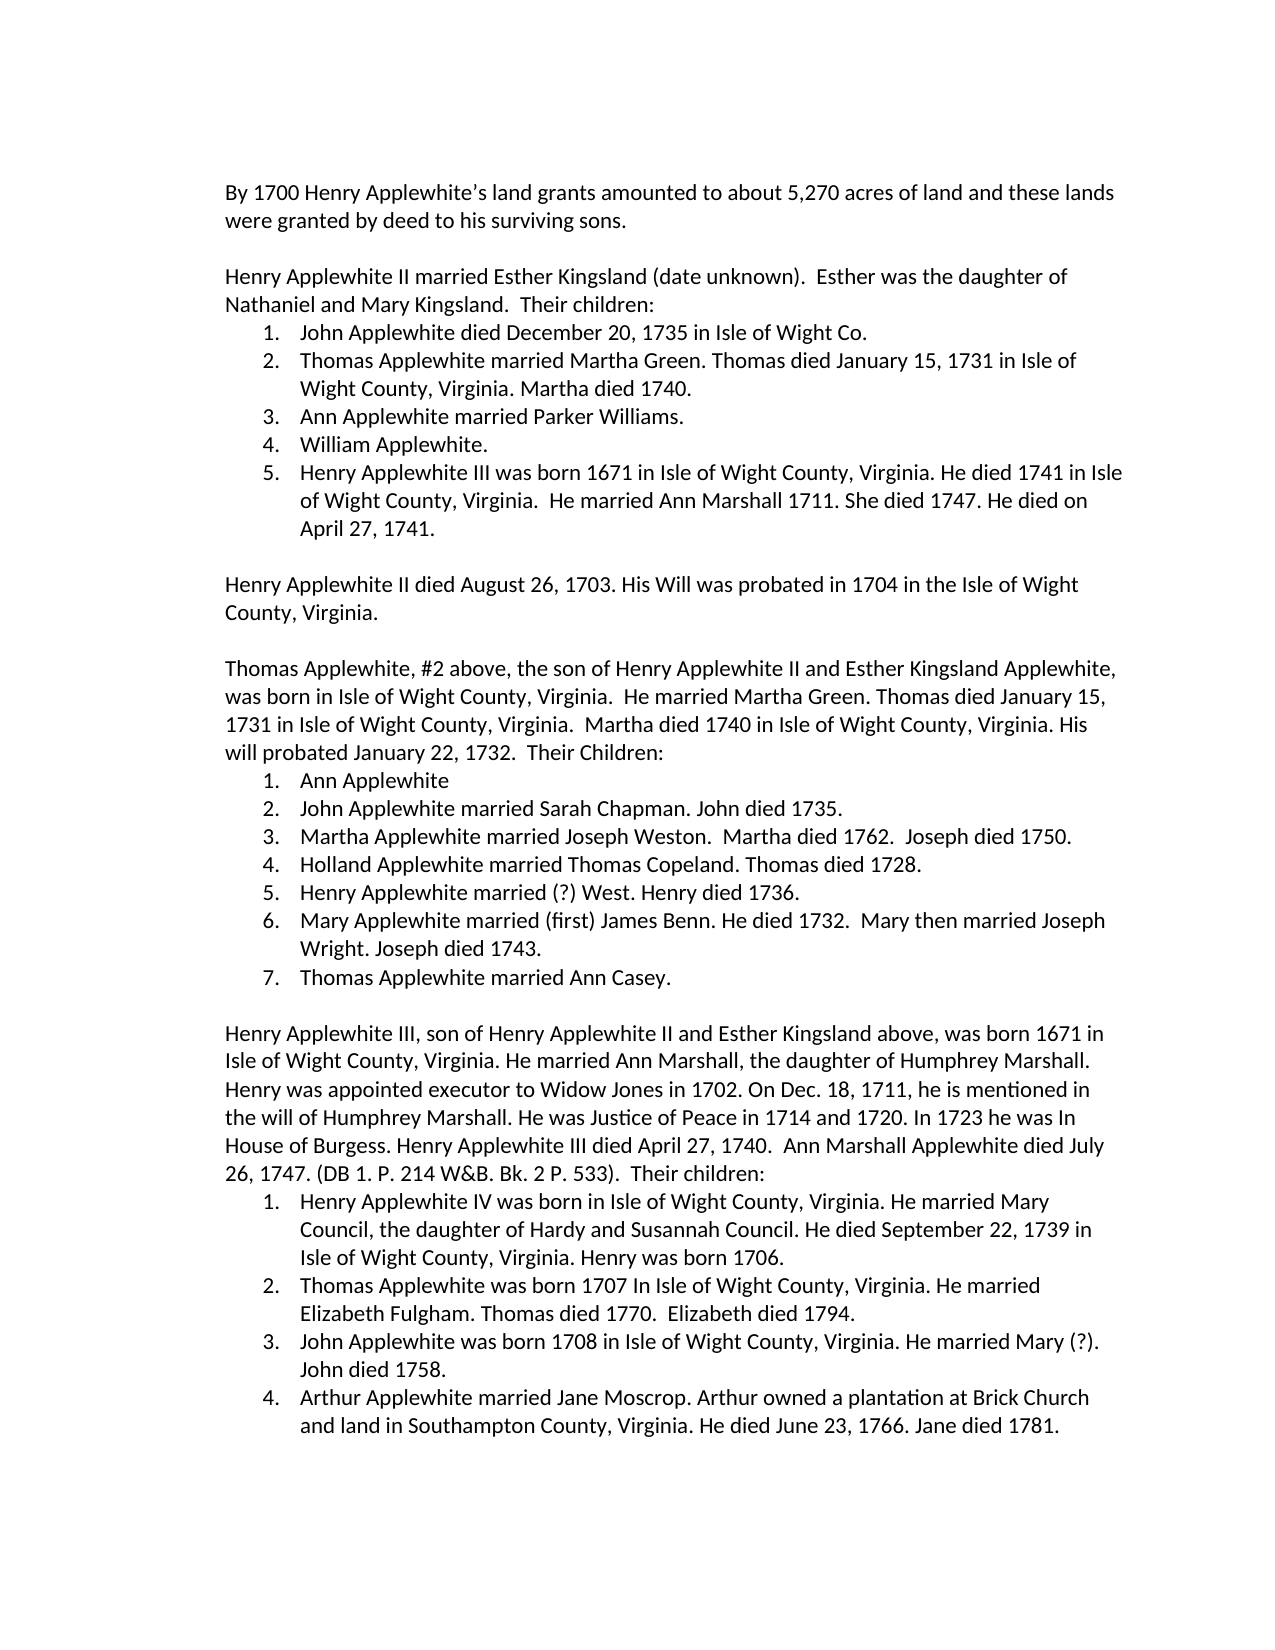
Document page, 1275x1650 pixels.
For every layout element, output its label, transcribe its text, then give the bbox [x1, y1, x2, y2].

list Thomas Applewhite married Ann Casey. [262, 963, 1125, 991]
list William Applewhite. [262, 430, 1125, 458]
list John Applewhite was born 1708 in Isle of Wight County, Virginia. He married Mary (?). John died 1758. [262, 1327, 1125, 1383]
text Henry Applewhite II married Esther Kingsland (date unknown). Esther was the daughter of Nathaniel and Mary Kingsland. Their children: [225, 262, 1125, 318]
list Thomas Applewhite married Martha Green. Thomas died January 15, 1731 in Isle of Wight County, Virginia. Martha died 1740. [262, 346, 1125, 402]
list Martha Applewhite married Joseph Weston. Martha died 1762. Joseph died 1750. [262, 822, 1125, 851]
list Mary Applewhite married (first) James Benn. He died 1732. Mary then married Joseph Wright. Joseph died 1743. [262, 907, 1125, 963]
text Henry Applewhite II died August 26, 1703. His Will was probated in 1704 in the Isle of Wight County, Virginia. [225, 570, 1125, 626]
text Thomas Applewhite, #2 above, the son of Henry Applewhite II and Esther Kingsland Applewhite, was born in Isle of Wight County, Virginia. He married Martha Green. Thomas died January 15, 1731 in Isle of Wight County, Virginia. Martha died 1740 in Isle of Wight County, Virginia. His will probated January 22, 1732. Their Children: [225, 654, 1125, 766]
list Thomas Applewhite was born 1707 In Isle of Wight County, Virginia. He married Elizabeth Fulgham. Thomas died 1770. Elizabeth died 1794. [262, 1271, 1125, 1327]
list Arthur Applewhite married Jane Moscrop. Arthur owned a plantation at Brick Church and land in Southampton County, Virginia. He died June 23, 1766. Jane died 1781. [262, 1383, 1125, 1439]
list John Applewhite died December 20, 1735 in Isle of Wight Co. [262, 318, 1125, 346]
list Henry Applewhite III was born 1671 in Isle of Wight County, Virginia. He died 1741 in Isle of Wight County, Virginia. He married Ann Marshall 1711. She died 1747. He died on April 27, 1741. [262, 458, 1125, 542]
list Henry Applewhite IV was born in Isle of Wight County, Virginia. He married Mary Council, the daughter of Hardy and Susannah Council. He died September 22, 1739 in Isle of Wight County, Virginia. Henry was born 1706. [262, 1187, 1125, 1271]
list Henry Applewhite married (?) West. Henry died 1736. [262, 878, 1125, 907]
list John Applewhite married Sarah Chapman. John died 1735. [262, 794, 1125, 822]
list Ann Applewhite [262, 766, 1125, 794]
list Ann Applewhite married Parker Williams. [262, 402, 1125, 430]
text Henry Applewhite III, son of Henry Applewhite II and Esther Kingsland above, was born 1671 in Isle of Wight County, Virginia. He married Ann Marshall, the daughter of Humphrey Marshall. Henry was appointed executor to Widow Jones in 1702. On Dec. 18, 1711, he is mentioned in the will of Humphrey Marshall. He was Justice of Peace in 1714 and 1720. In 1723 he was In House of Burgess. Henry Applewhite III died April 27, 1740. Ann Marshall Applewhite died July 26, 1747. (DB 1. P. 214 W&B. Bk. 2 P. 533). Their children: [225, 1019, 1125, 1187]
text By 1700 Henry Applewhite’s land grants amounted to about 5,270 acres of land and these lands were granted by deed to his surviving sons. [225, 178, 1125, 234]
list Holland Applewhite married Thomas Copeland. Thomas died 1728. [262, 851, 1125, 878]
